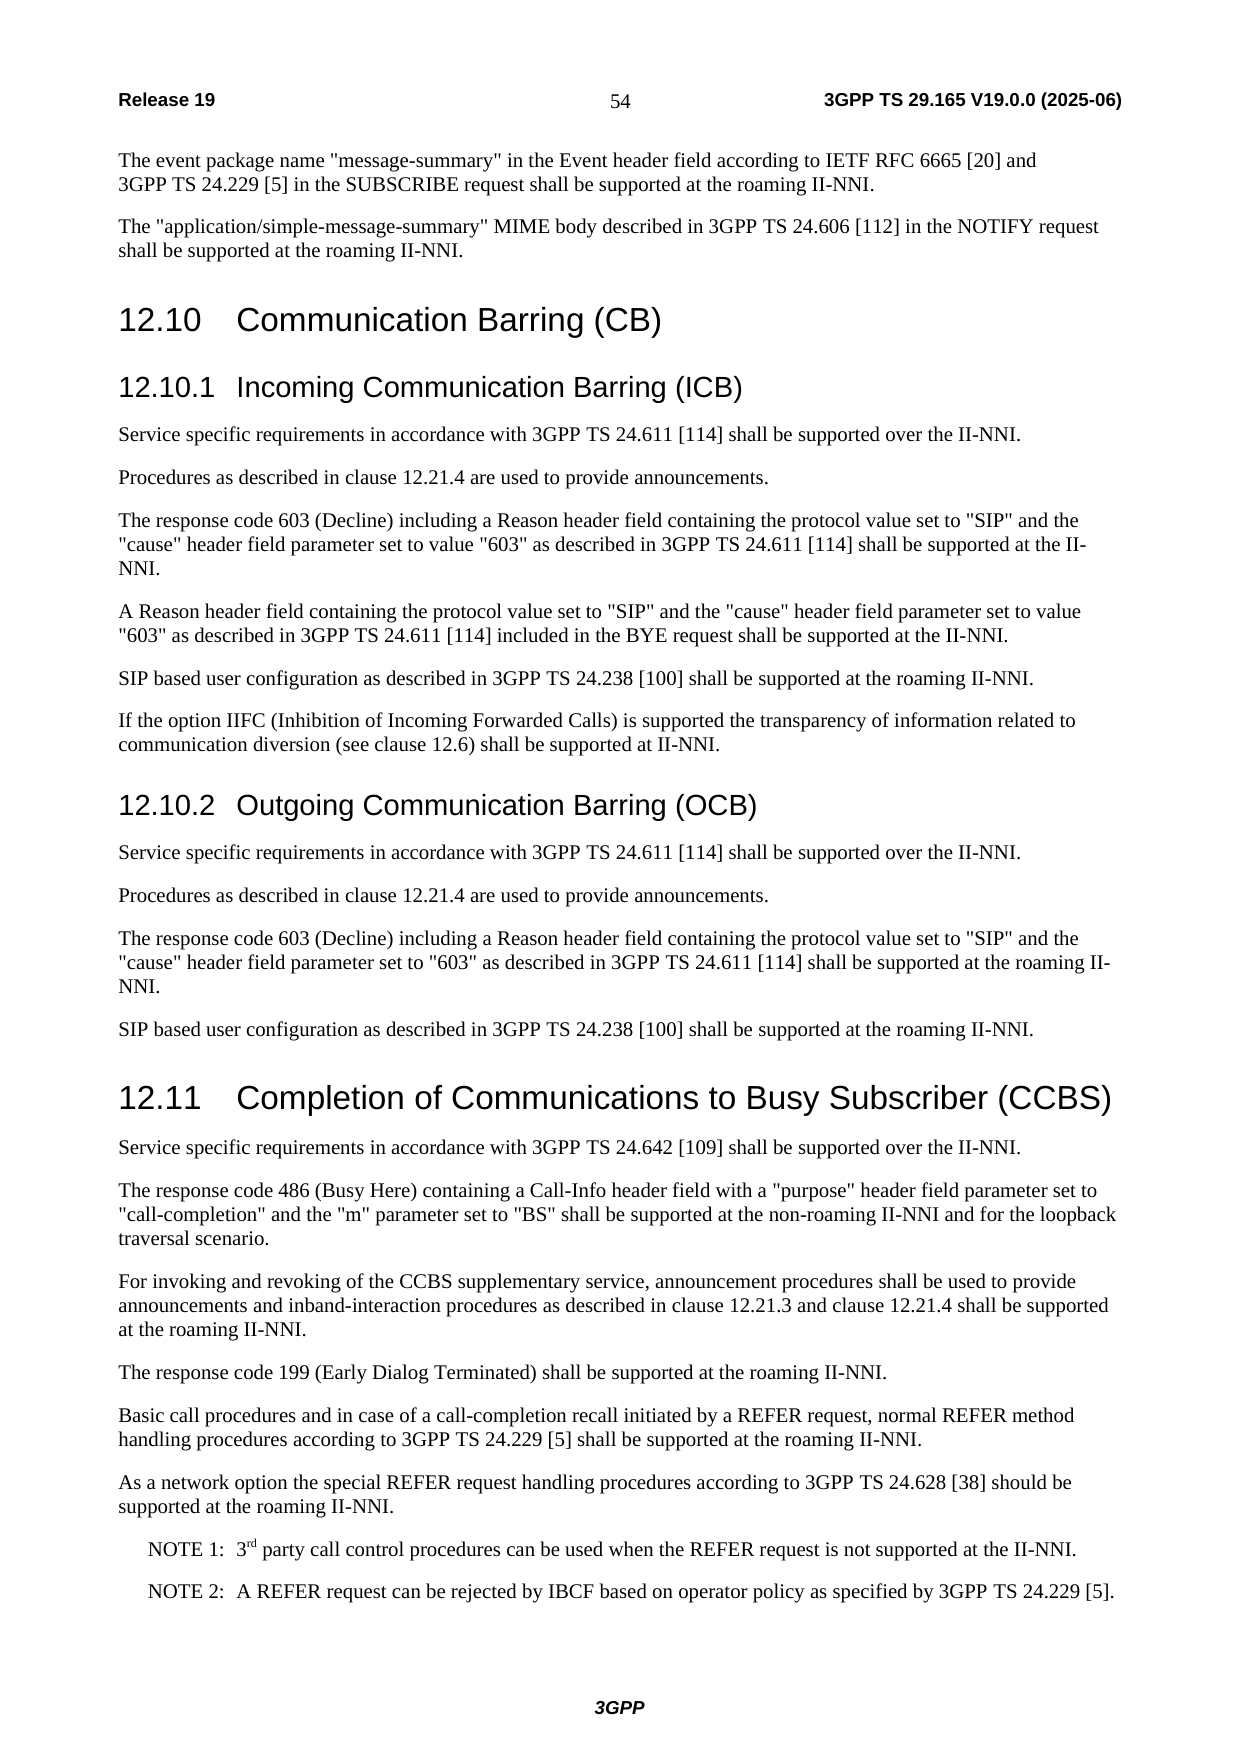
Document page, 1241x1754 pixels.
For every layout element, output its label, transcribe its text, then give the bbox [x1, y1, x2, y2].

text Service specific requirements in accordance with 3GPP TS 24.611 [114] shall be supported over the II-NNI. [118, 840, 1122, 864]
subtitle 12.10 Communication Barring (CB) [118, 300, 1122, 338]
text The event package name "message-summary" in the Event header field according to IETF RFC 6665 [20] and 3GPP TS 24.229 [5] in the SUBSCRIBE request shall be supported at the roaming II-NNI. [118, 147, 1122, 196]
text As a network option the special REFER request handling procedures according to 3GPP TS 24.628 [38] should be supported at the roaming II-NNI. [118, 1469, 1122, 1518]
text The response code 603 (Decline) including a Reason header field containing the protocol value set to "SIP" and the "cause" header field parameter set to value "603" as described in 3GPP TS 24.611 [114] shall be supported at the II-NNI. [118, 508, 1122, 580]
text NOTE 2: A REFER request can be rejected by IBCF based on operator policy as specified by 3GPP TS 24.229 [5]. [148, 1579, 1122, 1603]
text The response code 199 (Early Dialog Terminated) shall be supported at the roaming II-NNI. [118, 1360, 1122, 1384]
text Procedures as described in clause 12.21.4 are used to provide announcements. [118, 883, 1122, 907]
subtitle 12.10.2 Outgoing Communication Barring (OCB) [118, 788, 1122, 821]
text The response code 486 (Busy Here) containing a Call-Info header field with a "purpose" header field parameter set to "call-completion" and the "m" parameter set to "BS" shall be supported at the non-roaming II-NNI and for the loopback traversal scenario. [118, 1178, 1122, 1250]
subtitle 12.11 Completion of Communications to Busy Subscriber (CCBS) [118, 1078, 1122, 1116]
subtitle 12.10.1 Incoming Communication Barring (ICB) [118, 370, 1122, 403]
text NOTE 1: 3rd party call control procedures can be used when the REFER request is not supported at the II-NNI. [148, 1536, 1122, 1561]
text Basic call procedures and in case of a call-completion recall initiated by a REFER request, normal REFER method handling procedures according to 3GPP TS 24.229 [5] shall be supported at the roaming II-NNI. [118, 1403, 1122, 1451]
text SIP based user configuration as described in 3GPP TS 24.238 [100] shall be supported at the roaming II-NNI. [118, 665, 1122, 689]
text A Reason header field containing the protocol value set to "SIP" and the "cause" header field parameter set to value "603" as described in 3GPP TS 24.611 [114] included in the BYE request shall be supported at the II-NNI. [118, 598, 1122, 647]
text Service specific requirements in accordance with 3GPP TS 24.642 [109] shall be supported over the II-NNI. [118, 1135, 1122, 1159]
text SIP based user configuration as described in 3GPP TS 24.238 [100] shall be supported at the roaming II-NNI. [118, 1016, 1122, 1041]
text Procedures as described in clause 12.21.4 are used to provide announcements. [118, 465, 1122, 489]
text For invoking and revoking of the CCBS supplementary service, announcement procedures shall be used to provide announcements and inband-interaction procedures as described in clause 12.21.3 and clause 12.21.4 shall be supported at the roaming II-NNI. [118, 1269, 1122, 1341]
text The response code 603 (Decline) including a Reason header field containing the protocol value set to "SIP" and the "cause" header field parameter set to "603" as described in 3GPP TS 24.611 [114] shall be supported at the roaming II-NNI. [118, 926, 1122, 998]
text Service specific requirements in accordance with 3GPP TS 24.611 [114] shall be supported over the II-NNI. [118, 422, 1122, 446]
text If the option IIFC (Inhibition of Incoming Forwarded Calls) is supported the transparency of information related to communication diversion (see clause 12.6) shall be supported at II-NNI. [118, 708, 1122, 756]
text The "application/simple-message-summary" MIME body described in 3GPP TS 24.606 [112] in the NOTIFY request shall be supported at the roaming II-NNI. [118, 214, 1122, 262]
